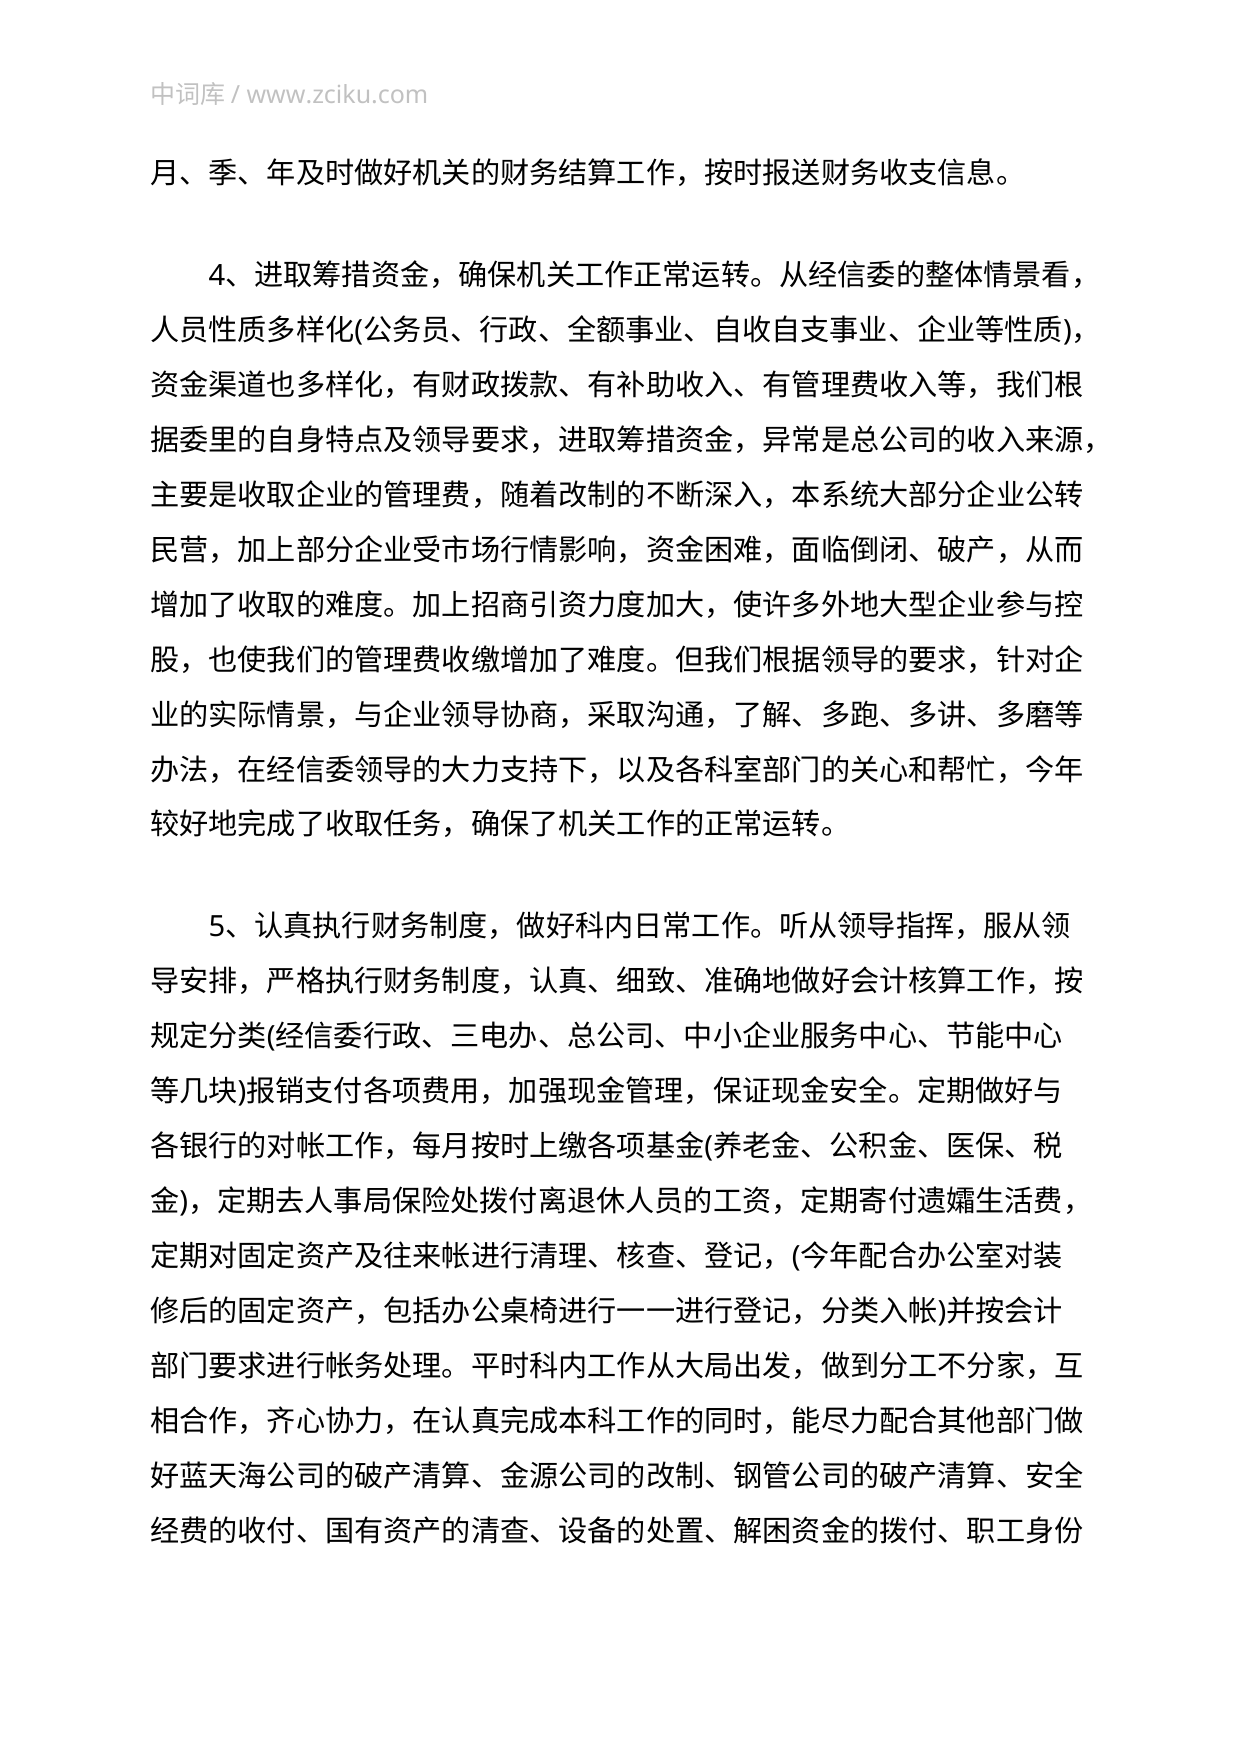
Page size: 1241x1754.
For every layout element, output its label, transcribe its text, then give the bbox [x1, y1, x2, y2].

text 4、进取筹措资金，确保机关工作正常运转。从经信委的整体情景看，人员性质多样化(公务员、行政、全额事业、自收自支事业、企业等性质)，资金渠道也多样化，有财政拨款、有补助收入、有管理费收入等，我们根据委里的自身特点及领导要求，进取筹措资金，异常是总公司的收入来源，主要是收取企业的管理费，随着改制的不断深入，本系统大部分企业公转民营，加上部分企业受市场行情影响，资金困难，面临倒闭、破产，从而增加了收取的难度。加上招商引资力度加大，使许多外地大型企业参与控股，也使我们的管理费收缴增加了难度。但我们根据领导的要求，针对企业的实际情景，与企业领导协商，采取沟通，了解、多跑、多讲、多磨等办法，在经信委领导的大力支持下，以及各科室部门的关心和帮忙，今年较好地完成了收取任务，确保了机关工作的正常运转。 [150, 252, 1090, 843]
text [150, 150, 1090, 192]
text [150, 903, 1090, 1549]
